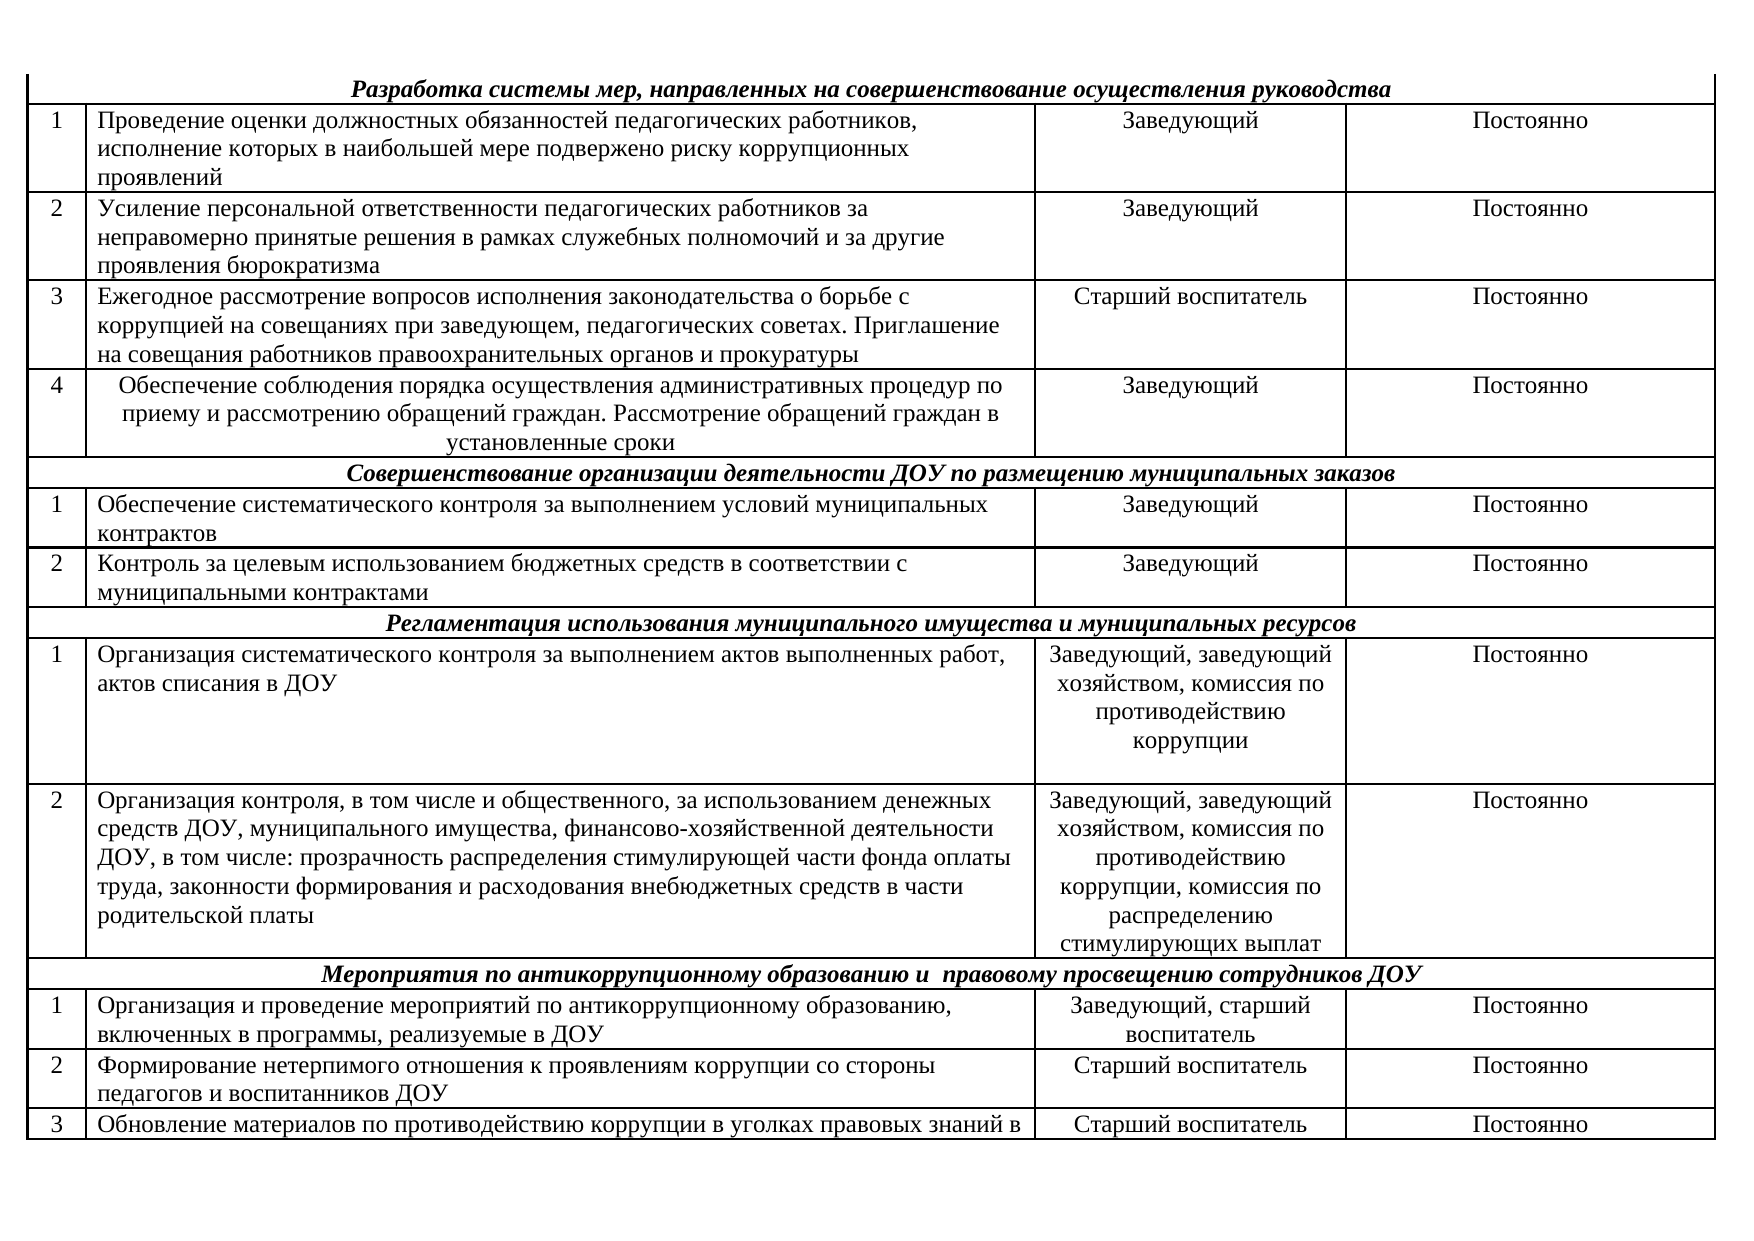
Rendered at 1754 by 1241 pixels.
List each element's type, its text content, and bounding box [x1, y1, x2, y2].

table_cell Заведующий [1036, 489, 1345, 546]
table_cell Постоянно [1347, 370, 1714, 456]
table_cell Обеспечение соблюдения порядка осуществления административных процедур по приему и рассмотрению обращений граждан. Рассмотрение обращений граждан в установленные сроки [87, 370, 1034, 456]
table_cell Заведующий, заведующий хозяйством, комиссия по противодействию коррупции [1036, 639, 1345, 783]
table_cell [87, 1109, 1034, 1138]
table_cell Постоянно [1347, 1050, 1714, 1107]
table_cell 4 [29, 370, 85, 456]
table_cell Постоянно [1347, 281, 1714, 368]
table_cell Контроль за целевым использованием бюджетных средств в соответствии с муниципальными контрактами [87, 549, 1034, 606]
table_cell Заведующий, заведующий хозяйством, комиссия по противодействию коррупции, комиссия по распределению стимулирующих выплат [1036, 785, 1345, 957]
table_cell 3 [29, 1109, 85, 1138]
table_cell Организация контроля, в том числе и общественного, за использованием денежных средств ДОУ, муниципального имущества, финансово-хозяйственной деятельности ДОУ, в том числе: прозрачность распределения стимулирующей части фонда оплаты труда, законности формирования и расходования внебюджетных средств в части родительской платы [87, 785, 1034, 957]
table_cell Заведующий [1036, 105, 1345, 191]
table_cell Заведующий [1036, 370, 1345, 456]
table_cell 1 [29, 990, 85, 1048]
table_cell Заведующий [1036, 549, 1345, 606]
table_cell 2 [29, 193, 85, 279]
table_cell Старший воспитатель [1036, 281, 1345, 368]
table_cell Постоянно [1347, 549, 1714, 606]
table_cell Усиление персональной ответственности педагогических работников за неправомерно принятые решения в рамках служебных полномочий и за другие проявления бюрократизма [87, 193, 1034, 279]
table_cell Организация систематического контроля за выполнением актов выполненных работ, актов списания в ДОУ [87, 639, 1034, 783]
table_cell 2 [29, 549, 85, 606]
table_cell Проведение оценки должностных обязанностей педагогических работников, исполнение которых в наибольшей мере подвержено риску коррупционных проявлений [87, 105, 1034, 191]
table_cell Старший воспитатель [1036, 1109, 1345, 1138]
table_cell Постоянно [1347, 639, 1714, 783]
table_cell 2 [29, 785, 85, 957]
table_cell Организация и проведение мероприятий по антикоррупционному образованию, включенных в программы, реализуемые в ДОУ [87, 990, 1034, 1048]
table_cell Ежегодное рассмотрение вопросов исполнения законодательства о борьбе с коррупцией на совещаниях при заведующем, педагогических советах. Приглашение на совещания работников правоохранительных органов и прокуратуры [87, 281, 1034, 368]
table_cell Обеспечение систематического контроля за выполнением условий муниципальных контрактов [87, 489, 1034, 546]
table_cell Постоянно [1347, 990, 1714, 1048]
table_cell Мероприятия по антикоррупционному образованию и правовому просвещению сотрудников ДОУ [29, 959, 1714, 988]
table_cell 3 [29, 281, 85, 368]
table_header Разработка системы мер, направленных на совершенствование осуществления руководства [29, 74, 1714, 103]
table_cell 1 [29, 105, 85, 191]
table_cell Формирование нетерпимого отношения к проявлениям коррупции со стороны педагогов и воспитанников ДОУ [87, 1050, 1034, 1107]
table_cell 1 [29, 639, 85, 783]
table_cell Заведующий, старший воспитатель [1036, 990, 1345, 1048]
table_cell Постоянно [1347, 489, 1714, 546]
table_cell Постоянно [1347, 193, 1714, 279]
table_cell Заведующий [1036, 193, 1345, 279]
table_cell Постоянно [1347, 785, 1714, 957]
table_cell Старший воспитатель [1036, 1050, 1345, 1107]
table_cell Регламентация использования муниципального имущества и муниципальных ресурсов [29, 608, 1714, 637]
table_cell 1 [29, 489, 85, 546]
table_cell Постоянно [1347, 105, 1714, 191]
table_cell Постоянно [1347, 1109, 1714, 1138]
table_cell Совершенствование организации деятельности ДОУ по размещению муниципальных заказов [29, 458, 1714, 487]
table_cell 2 [29, 1050, 85, 1107]
